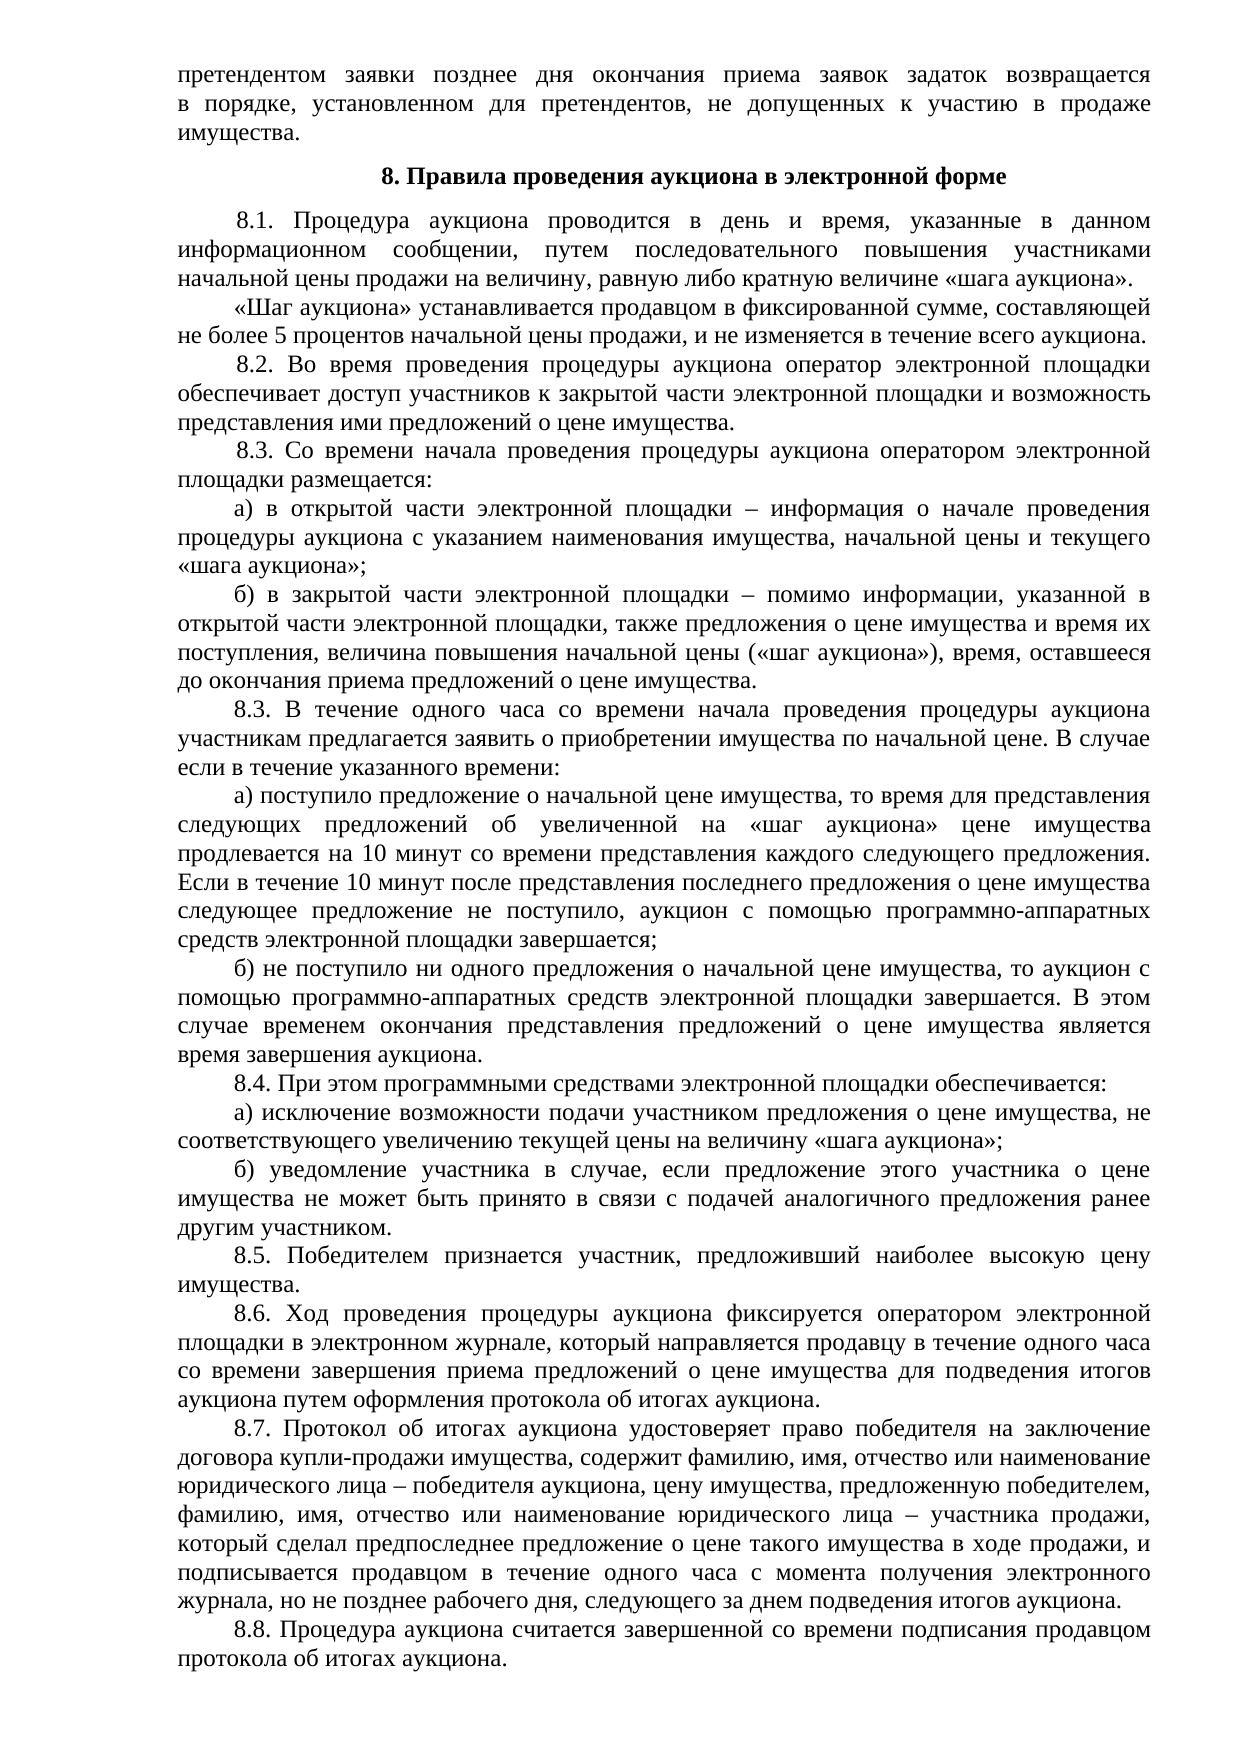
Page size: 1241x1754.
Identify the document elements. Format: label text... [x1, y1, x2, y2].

text б) не поступило ни одного предложения о начальной цене имущества, то аукцион с помощью программно-аппаратных средств электронной площадки завершается. В этом случае временем окончания представления предложений о цене имущества является время завершения аукциона. [177, 953, 1152, 1068]
text 8.3. Со времени начала проведения процедуры аукциона оператором электронной площадки размещается: [177, 435, 1152, 493]
text 8. Правила проведения аукциона в электронной форме [177, 161, 1152, 190]
text 8.1. Процедура аукциона проводится в день и время, указанные в данном информационном сообщении, путем последовательного повышения участниками начальной цены продажи на величину, равную либо кратную величине «шага аукциона». [177, 205, 1152, 292]
text 8.5. Победителем признается участник, предложивший наиболее высокую цену имущества. [177, 1240, 1152, 1298]
text б) в закрытой части электронной площадки – помимо информации, указанной в открытой части электронной площадки, также предложения о цене имущества и время их поступления, величина повышения начальной цены («шаг аукциона»), время, оставшееся до окончания приема предложений о цене имущества. [177, 579, 1152, 694]
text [177, 59, 1152, 145]
text 8.6. Ход проведения процедуры аукциона фиксируется оператором электронной площадки в электронном журнале, который направляется продавцу в течение одного часа со времени завершения приема предложений о цене имущества для подведения итогов аукциона путем оформления протокола об итогах аукциона. [177, 1298, 1152, 1413]
text а) поступило предложение о начальной цене имущества, то время для представления следующих предложений об увеличенной на «шаг аукциона» цене имущества продлевается на 10 минут со времени представления каждого следующего предложения. Если в течение 10 минут после представления последнего предложения о цене имущества следующее предложение не поступило, аукцион с помощью программно-аппаратных средств электронной площадки завершается; [177, 780, 1152, 953]
text «Шаг аукциона» устанавливается продавцом в фиксированной сумме, составляющей не более 5 процентов начальной цены продажи, и не изменяется в течение всего аукциона. [177, 292, 1152, 349]
text 8.4. При этом программными средствами электронной площадки обеспечивается: [177, 1068, 1152, 1097]
text 8.7. Протокол об итогах аукциона удостоверяет право победителя на заключение договора купли-продажи имущества, содержит фамилию, имя, отчество или наименование юридического лица – победителя аукциона, цену имущества, предложенную победителем, фамилию, имя, отчество или наименование юридического лица – участника продажи, который сделал предпоследнее предложение о цене такого имущества в ходе продажи, и подписывается продавцом в течение одного часа с момента получения электронного журнала, но не позднее рабочего дня, следующего за днем подведения итогов аукциона. [177, 1413, 1152, 1614]
text 8.3. В течение одного часа со времени начала проведения процедуры аукциона участникам предлагается заявить о приобретении имущества по начальной цене. В случае если в течение указанного времени: [177, 694, 1152, 780]
text а) исключение возможности подачи участником предложения о цене имущества, не соответствующего увеличению текущей цены на величину «шага аукциона»; [177, 1097, 1152, 1154]
text а) в открытой части электронной площадки – информация о начале проведения процедуры аукциона с указанием наименования имущества, начальной цены и текущего «шага аукциона»; [177, 493, 1152, 579]
text 8.2. Во время проведения процедуры аукциона оператор электронной площадки обеспечивает доступ участников к закрытой части электронной площадки и возможность представления ими предложений о цене имущества. [177, 349, 1152, 435]
text б) уведомление участника в случае, если предложение этого участника о цене имущества не может быть принято в связи с подачей аналогичного предложения ранее другим участником. [177, 1154, 1152, 1240]
text 8.8. Процедура аукциона считается завершенной со времени подписания продавцом протокола об итогах аукциона. [177, 1614, 1152, 1672]
